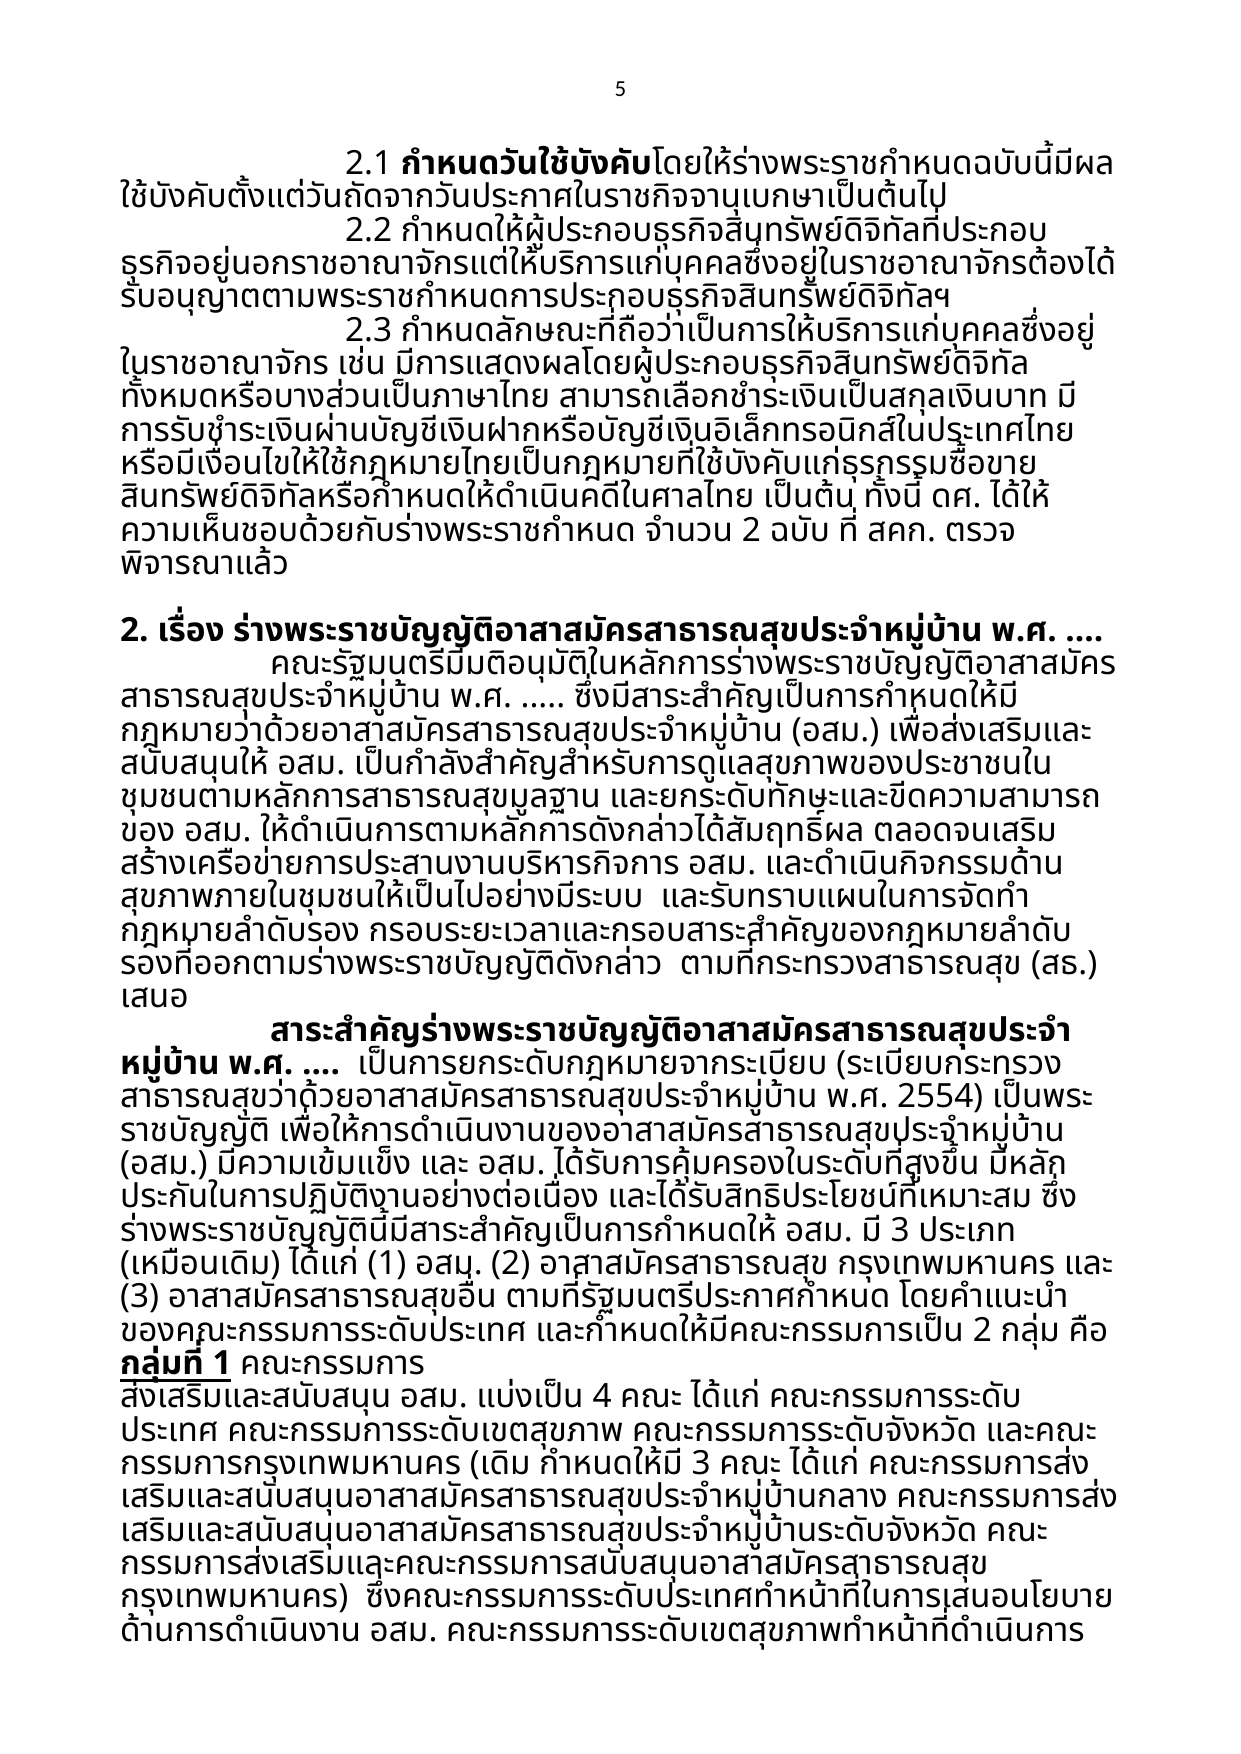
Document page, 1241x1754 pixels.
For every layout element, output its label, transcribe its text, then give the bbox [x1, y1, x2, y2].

text สาระสำคัญร่างพระราชบัญญัติอาสาสมัครสาธารณสุขประจำหมู่บ้าน พ.ศ. .... เป็นการยกระดับกฎหมายจากระเบียบ (ระเบียบกระทรวงสาธารณสุขว่าด้วยอาสาสมัครสาธารณสุขประจำหมู่บ้าน พ.ศ. 2554) เป็นพระราชบัญญัติ เพื่อให้การดำเนินงานของอาสาสมัครสาธารณสุขประจำหมู่บ้าน (อสม.) มีความเข้มแข็ง และ อสม. ได้รับการคุ้มครองในระดับที่สูงขึ้น มีหลักประกันในการปฏิบัติงานอย่างต่อเนื่อง และได้รับสิทธิประโยชน์ที่เหมาะสม ซึ่งร่างพระราชบัญญัตินี้มีสาระสำคัญเป็นการกำหนดให้ อสม. มี 3 ประเภท (เหมือนเดิม) ได้แก่ (1) อสม. (2) อาสาสมัครสาธารณสุข กรุงเทพมหานคร และ (3) อาสาสมัครสาธารณสุขอื่น ตามที่รัฐมนตรีประกาศกำหนด โดยคำแนะนำของคณะกรรมการระดับประเทศ และกำหนดให้มีคณะกรรมการเป็น 2 กลุ่ม คือ กลุ่มที่ 1 คณะกรรมการ [120, 1014, 1120, 1381]
text 2.3 กำหนดลักษณะที่ถือว่าเป็นการให้บริการแก่บุคคลซึ่งอยู่ในราชอาณาจักร เช่น มีการแสดงผลโดยผู้ประกอบธุรกิจสินทรัพย์ดิจิทัลทั้งหมดหรือบางส่วนเป็นภาษาไทย สามารถเลือกชำระเงินเป็นสกุลเงินบาท มีการรับชำระเงินผ่านบัญชีเงินฝากหรือบัญชีเงินอิเล็กทรอนิกส์ในประเทศไทย หรือมีเงื่อนไขให้ใช้กฎหมายไทยเป็นกฎหมายที่ใช้บังคับแก่ธุรกรรมซื้อขายสินทรัพย์ดิจิทัลหรือกำหนดให้ดำเนินคดีในศาลไทย เป็นต้น ทั้งนี้ ดศ. ได้ให้ความเห็นชอบด้วยกับร่างพระราชกำหนด จำนวน 2 ฉบับ ที่ สคก. ตรวจพิจารณาแล้ว [120, 314, 1120, 581]
text 2. เรื่อง ร่างพระราชบัญญัติอาสาสมัครสาธารณสุขประจำหมู่บ้าน พ.ศ. .... [120, 614, 1120, 648]
text 2.2 กำหนดให้ผู้ประกอบธุรกิจสินทรัพย์ดิจิทัลที่ประกอบธุรกิจอยู่นอกราชอาณาจักรแต่ให้บริการแก่บุคคลซึ่งอยู่ในราชอาณาจักรต้องได้รับอนุญาตตามพระราชกำหนดการประกอบธุรกิจสินทรัพย์ดิจิทัลฯ [120, 214, 1120, 314]
text คณะรัฐมนตรีมีมติอนุมัติในหลักการร่างพระราชบัญญัติอาสาสมัครสาธารณสุขประจำหมู่บ้าน พ.ศ. ..... ซึ่งมีสาระสำคัญเป็นการกำหนดให้มีกฎหมายว่าด้วยอาสาสมัครสาธารณสุขประจำหมู่บ้าน (อสม.) เพื่อส่งเสริมและสนับสนุนให้ อสม. เป็นกำลังสำคัญสำหรับการดูแลสุขภาพของประชาชนในชุมชนตามหลักการสาธารณสุขมูลฐาน และยกระดับทักษะและขีดความสามารถของ อสม. ให้ดำเนินการตามหลักการดังกล่าวได้สัมฤทธิ์ผล ตลอดจนเสริมสร้างเครือข่ายการประสานงานบริหารกิจการ อสม. และดำเนินกิจกรรมด้านสุขภาพภายในชุมชนให้เป็นไปอย่างมีระบบ และรับทราบแผนในการจัดทำกฎหมายลำดับรอง กรอบระยะเวลาและกรอบสาระสำคัญของกฎหมายลำดับรองที่ออกตามร่างพระราชบัญญัติดังกล่าว ตามที่กระทรวงสาธารณสุข (สธ.) เสนอ [120, 648, 1120, 1014]
text 2.1 กำหนดวันใช้บังคับโดยให้ร่างพระราชกำหนดฉบับนี้มีผลใช้บังคับตั้งแต่วันถัดจากวันประกาศในราชกิจจานุเบกษาเป็นต้นไป [120, 148, 1120, 214]
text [120, 1381, 1120, 1648]
